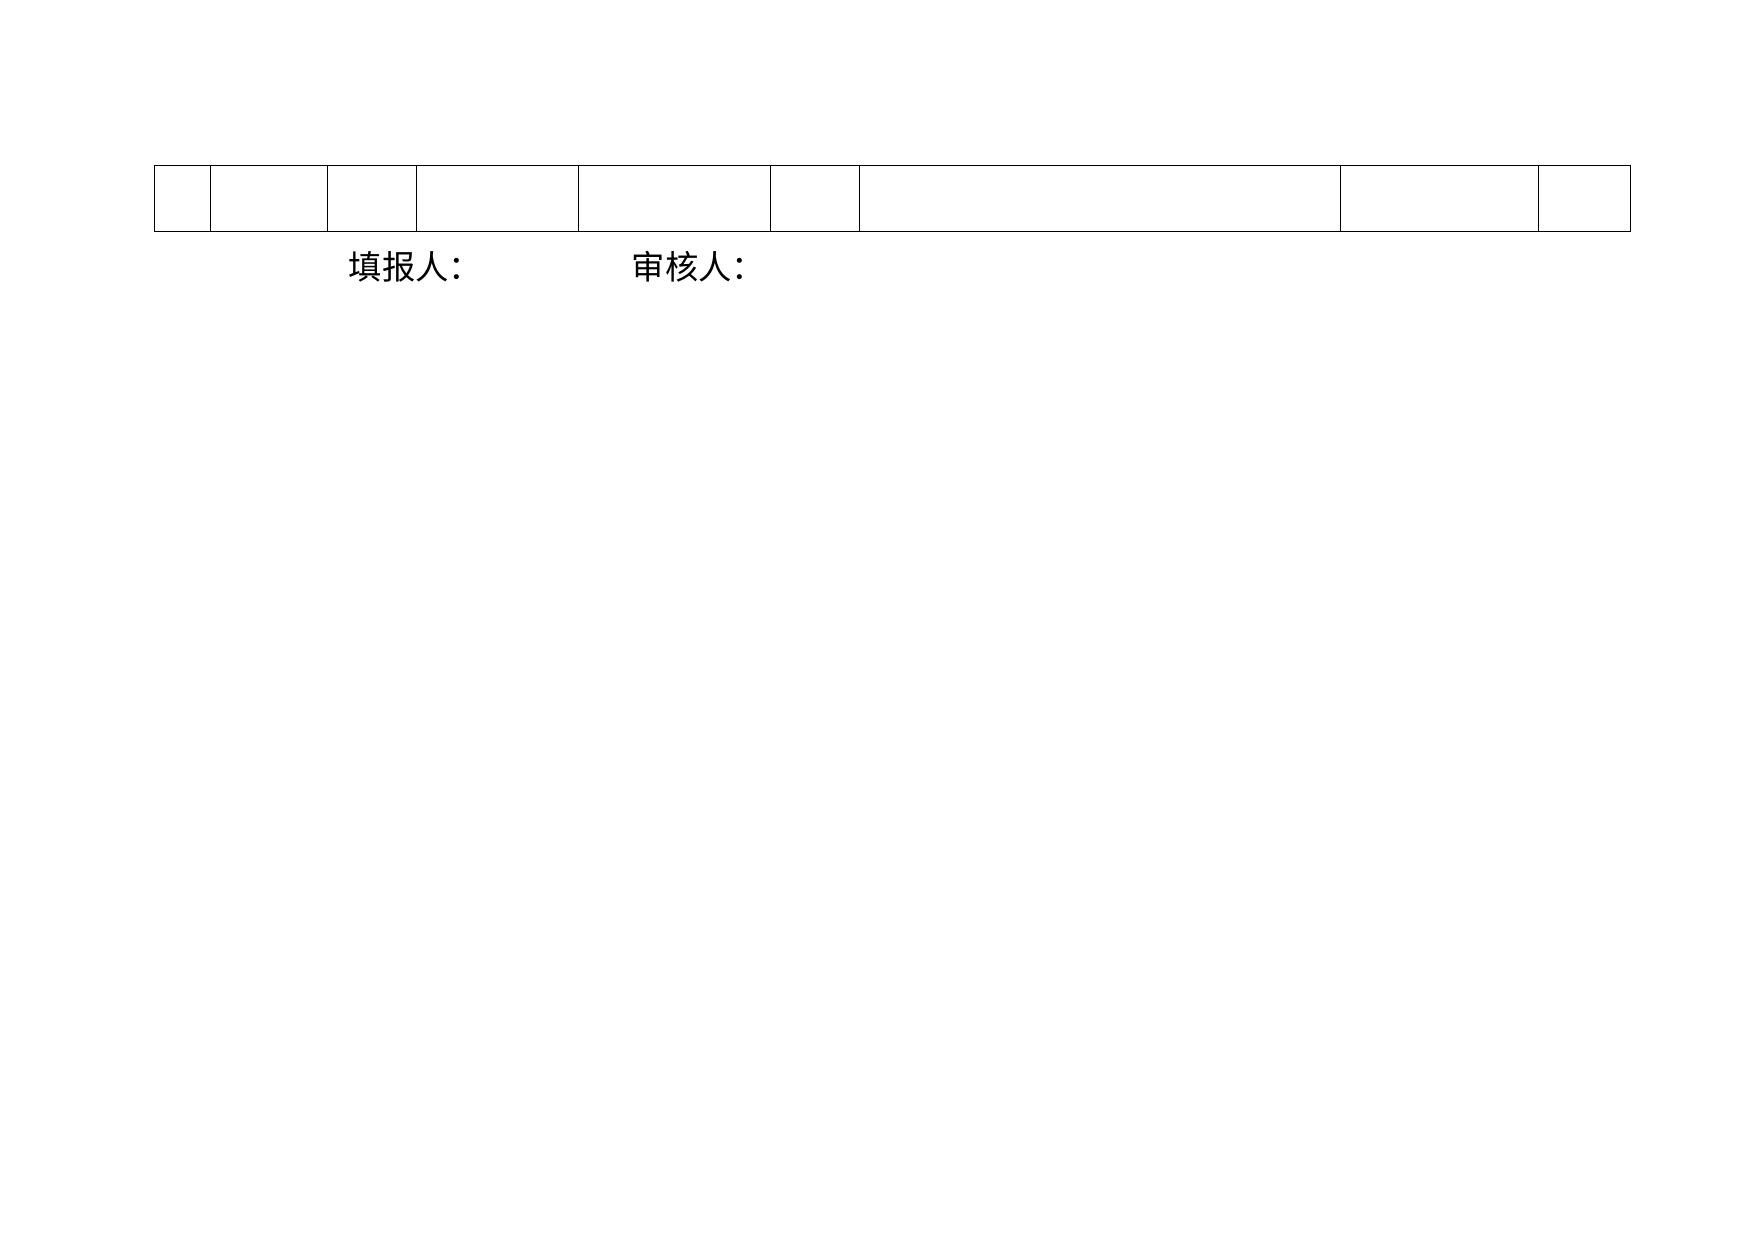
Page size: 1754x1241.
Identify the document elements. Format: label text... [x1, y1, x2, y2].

table_cell 5 [155, 166, 210, 231]
table_cell [771, 166, 859, 231]
table_cell [860, 166, 1340, 231]
table_cell [1341, 166, 1538, 231]
table_cell [1539, 166, 1630, 231]
table_cell [211, 166, 327, 231]
table_cell [328, 166, 416, 231]
table_cell [579, 166, 770, 231]
table_cell [417, 166, 578, 231]
text 填报人： 审核人： [165, 232, 1588, 297]
